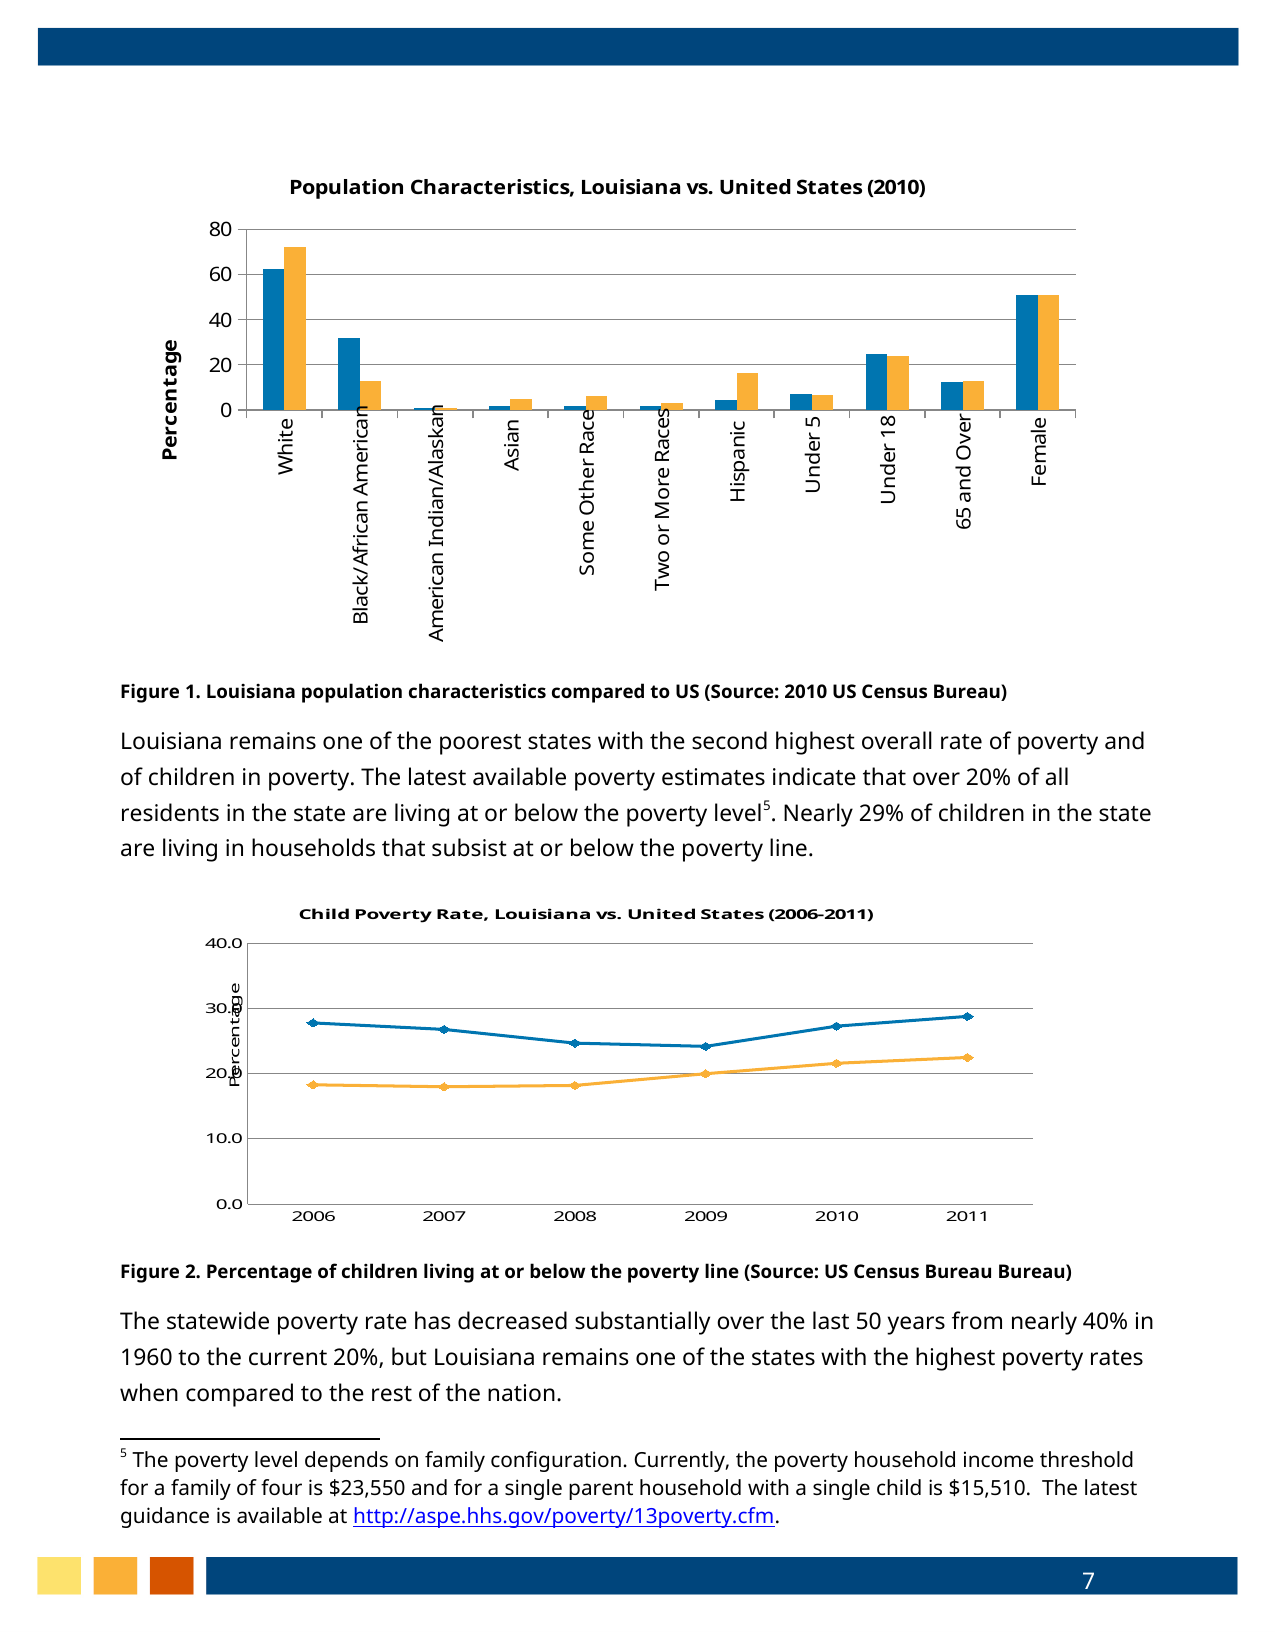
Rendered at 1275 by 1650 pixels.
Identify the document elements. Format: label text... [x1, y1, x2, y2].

text The statewide poverty rate has decreased substantially over the last 50 years from nearly 40% in 1960 to the current 20%, but Louisiana remains one of the states with the highest poverty rates when compared to the rest of the nation. [120, 1305, 1155, 1408]
text Louisiana remains one of the poorest states with the second highest overall rate of poverty and of children in poverty. The latest available poverty estimates indicate that over 20% of all residents in the state are living at or below the poverty level. Nearly 29% of children in the state are living in households that subsist at or below the poverty line. [120, 724, 1155, 864]
text Figure 1. Louisiana population characteristics compared to US (Source: 2010 US Census Bureau) [120, 678, 1155, 704]
picture [0, 1543, 1275, 1632]
picture [0, 1, 1275, 69]
text Figure 2. Percentage of children living at or below the poverty line (Source: US Census Bureau Bureau) [120, 1258, 1155, 1284]
